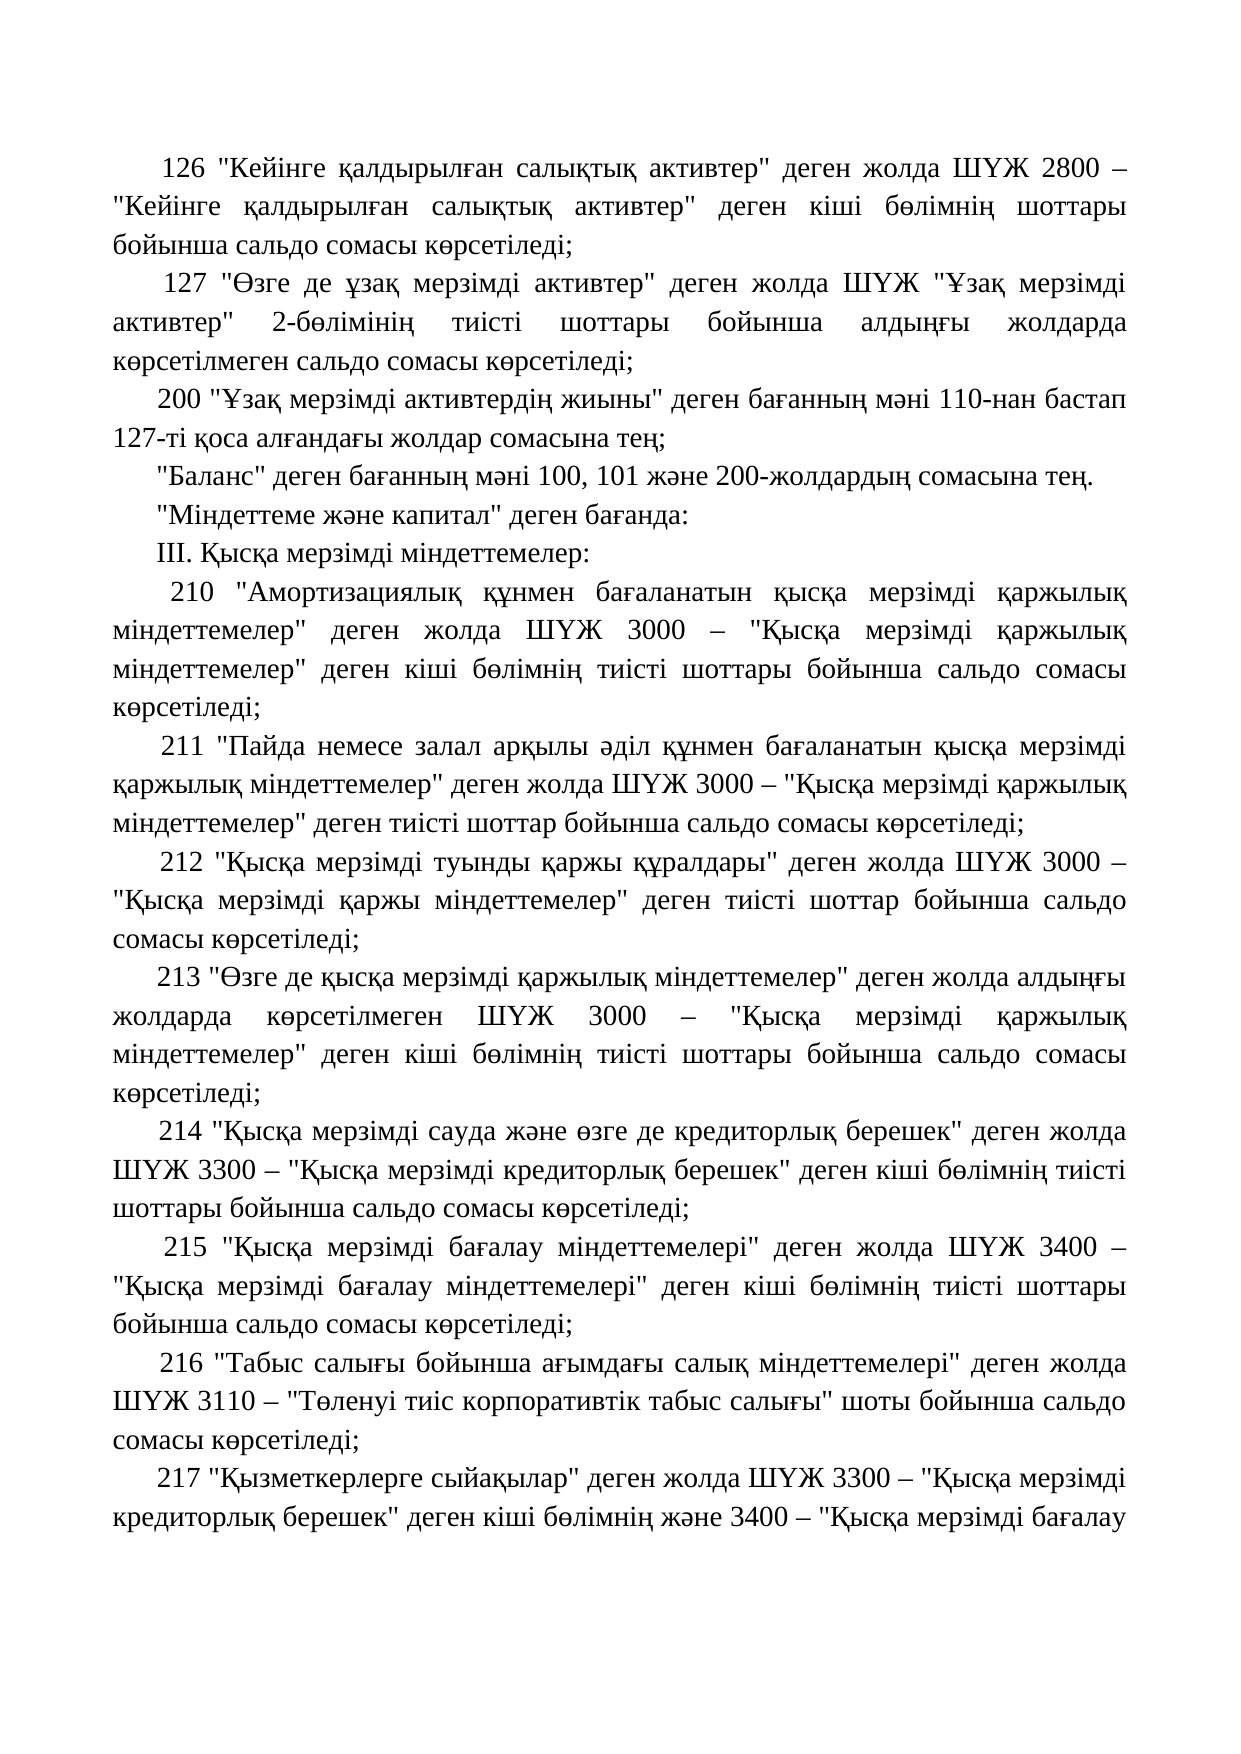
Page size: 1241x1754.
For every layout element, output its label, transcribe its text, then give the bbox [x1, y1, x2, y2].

text 126 "Кейінге қалдырылған салықтық активтер" деген жолда ШҮЖ 2800 – "Кейінге қалдырылған салықтық активтер" деген кіші бөлімнің шоттары бойынша сальдо сомасы көрсетіледі; [112, 150, 1128, 261]
text 211 "Пайда немесе залал арқылы әділ құнмен бағаланатын қысқа мерзімді қаржылық міндеттемелер" деген жолда ШҮЖ 3000 – "Қысқа мерзімді қаржылық міндеттемелер" деген тиісті шоттар бойынша сальдо сомасы көрсетіледі; [112, 728, 1128, 839]
text 200 "Ұзақ мерзімді активтердің жиыны" деген бағанның мәні 110-нан бастап 127-ті қоса алғандағы жолдар сомасына тең; [112, 381, 1128, 453]
text "Баланс" деген бағанның мәні 100, 101 және 200-жолдардың сомасына тең. [112, 458, 1128, 492]
text 213 "Өзге де қысқа мерзімді қаржылық міндеттемелер" деген жолда алдыңғы жолдарда көрсетілмеген ШҮЖ 3000 – "Қысқа мерзімді қаржылық міндеттемелер" деген кіші бөлімнің тиісті шоттары бойынша сальдо сомасы көрсетіледі; [112, 959, 1128, 1108]
text 216 "Табыс салығы бойынша ағымдағы салық міндеттемелері" деген жолда ШҮЖ 3110 – "Төленуі тиіс корпоративтік табыс салығы" шоты бойынша сальдо сомасы көрсетіледі; [112, 1345, 1128, 1455]
text 210 "Амортизациялық құнмен бағаланатын қысқа мерзімді қаржылық міндеттемелер" деген жолда ШҮЖ 3000 – "Қысқа мерзімді қаржылық міндеттемелер" деген кіші бөлімнің тиісті шоттары бойынша сальдо сомасы көрсетіледі; [112, 574, 1128, 723]
text III. Қысқа мерзімді міндеттемелер: [112, 535, 1128, 569]
text 215 "Қысқа мерзімді бағалау міндеттемелері" деген жолда ШҮЖ 3400 – "Қысқа мерзімді бағалау міндеттемелері" деген кіші бөлімнің тиісті шоттары бойынша сальдо сомасы көрсетіледі; [112, 1229, 1128, 1340]
text "Мiндеттеме және капитал" деген бағанда: [112, 497, 1128, 530]
text 214 "Қысқа мерзімді сауда және өзге де кредиторлық берешек" деген жолда ШҮЖ 3300 – "Қысқа мерзімді кредиторлық берешек" деген кіші бөлімнің тиісті шоттары бойынша сальдо сомасы көрсетіледі; [112, 1113, 1128, 1224]
text 127 "Өзге де ұзақ мерзімді активтер" деген жолда ШҮЖ "Ұзақ мерзімді активтер" 2-бөлімінің тиісті шоттары бойынша алдыңғы жолдарда көрсетілмеген сальдо сомасы көрсетіледі; [112, 266, 1128, 376]
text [112, 1460, 1128, 1532]
text 212 "Қысқа мерзімді туынды қаржы құралдары" деген жолда ШҮЖ 3000 – "Қысқа мерзімді қаржы міндеттемелер" деген тиісті шоттар бойынша сальдо сомасы көрсетіледі; [112, 844, 1128, 954]
